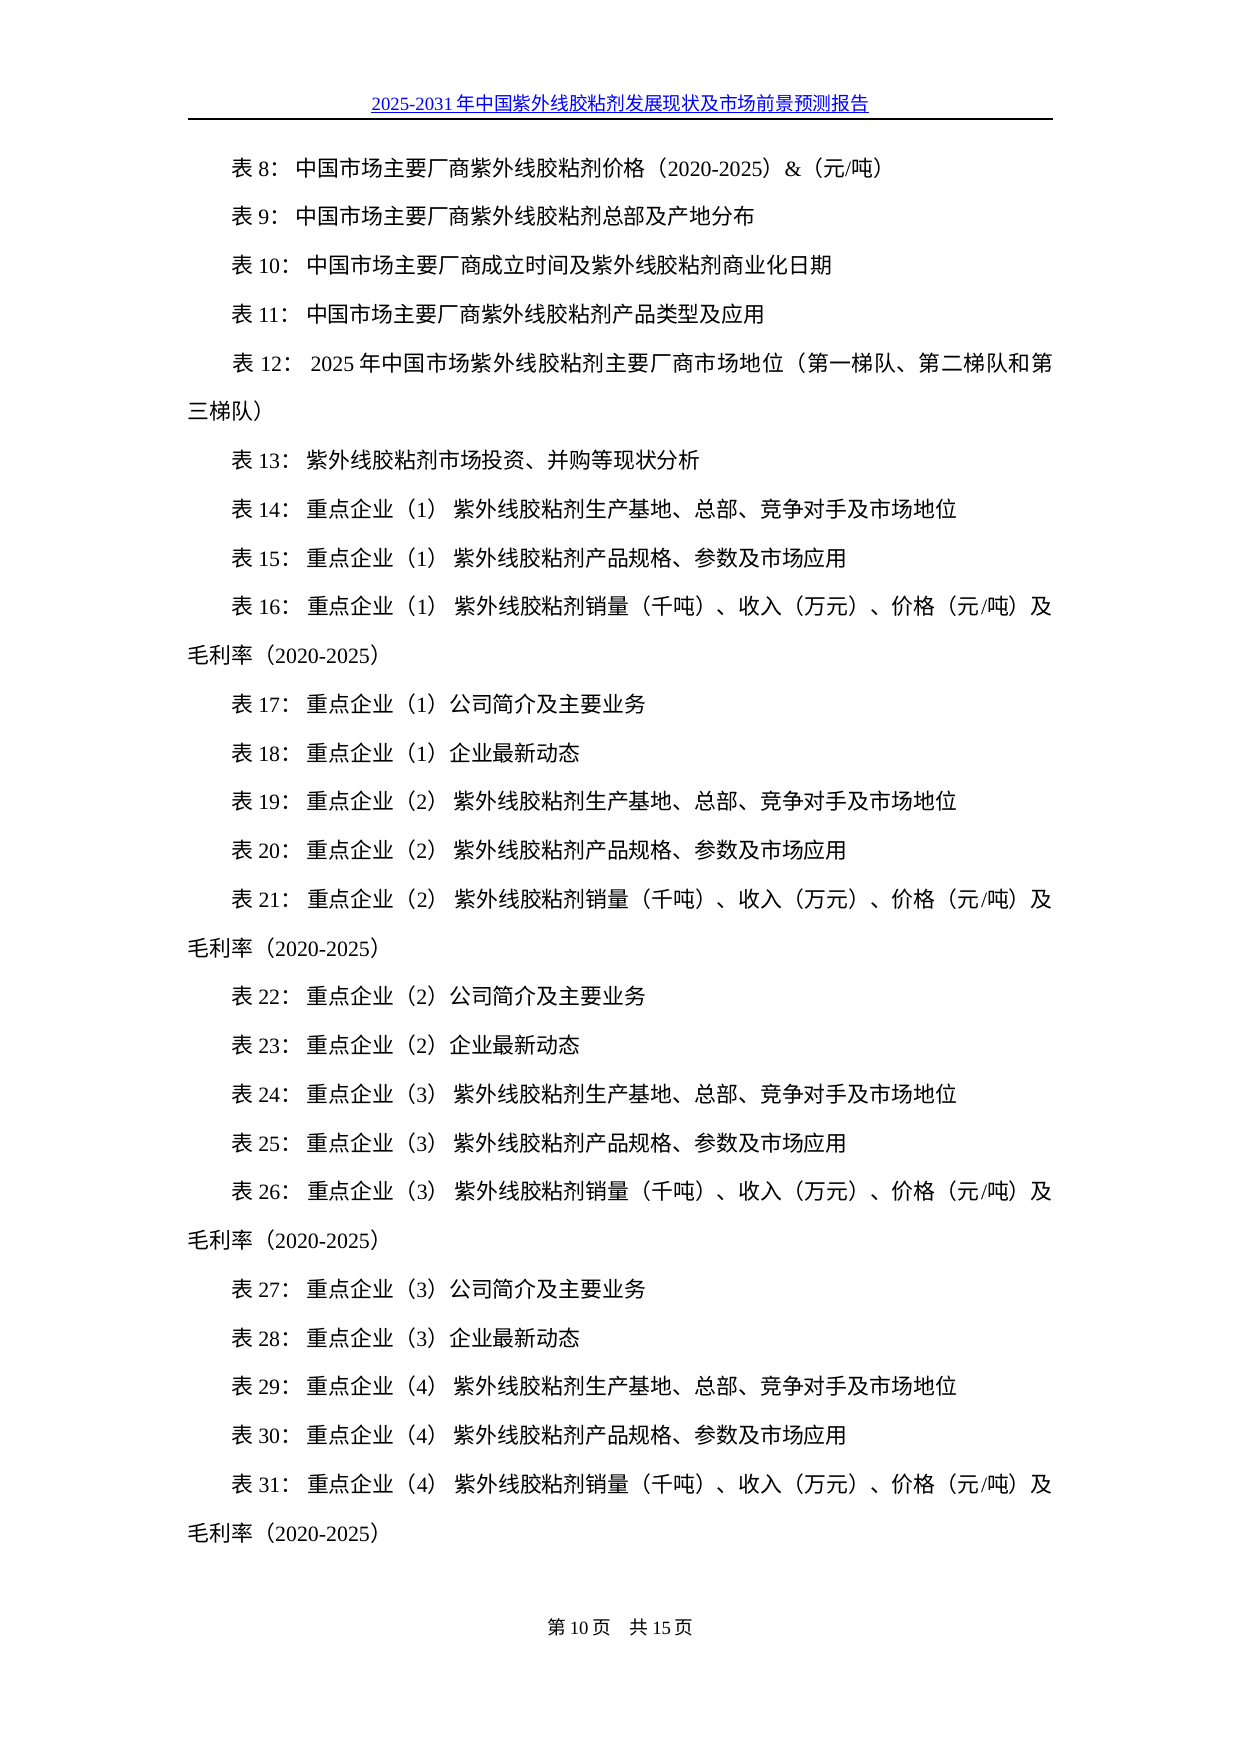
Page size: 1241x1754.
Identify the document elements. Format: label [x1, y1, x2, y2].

text [187, 150, 1053, 1548]
